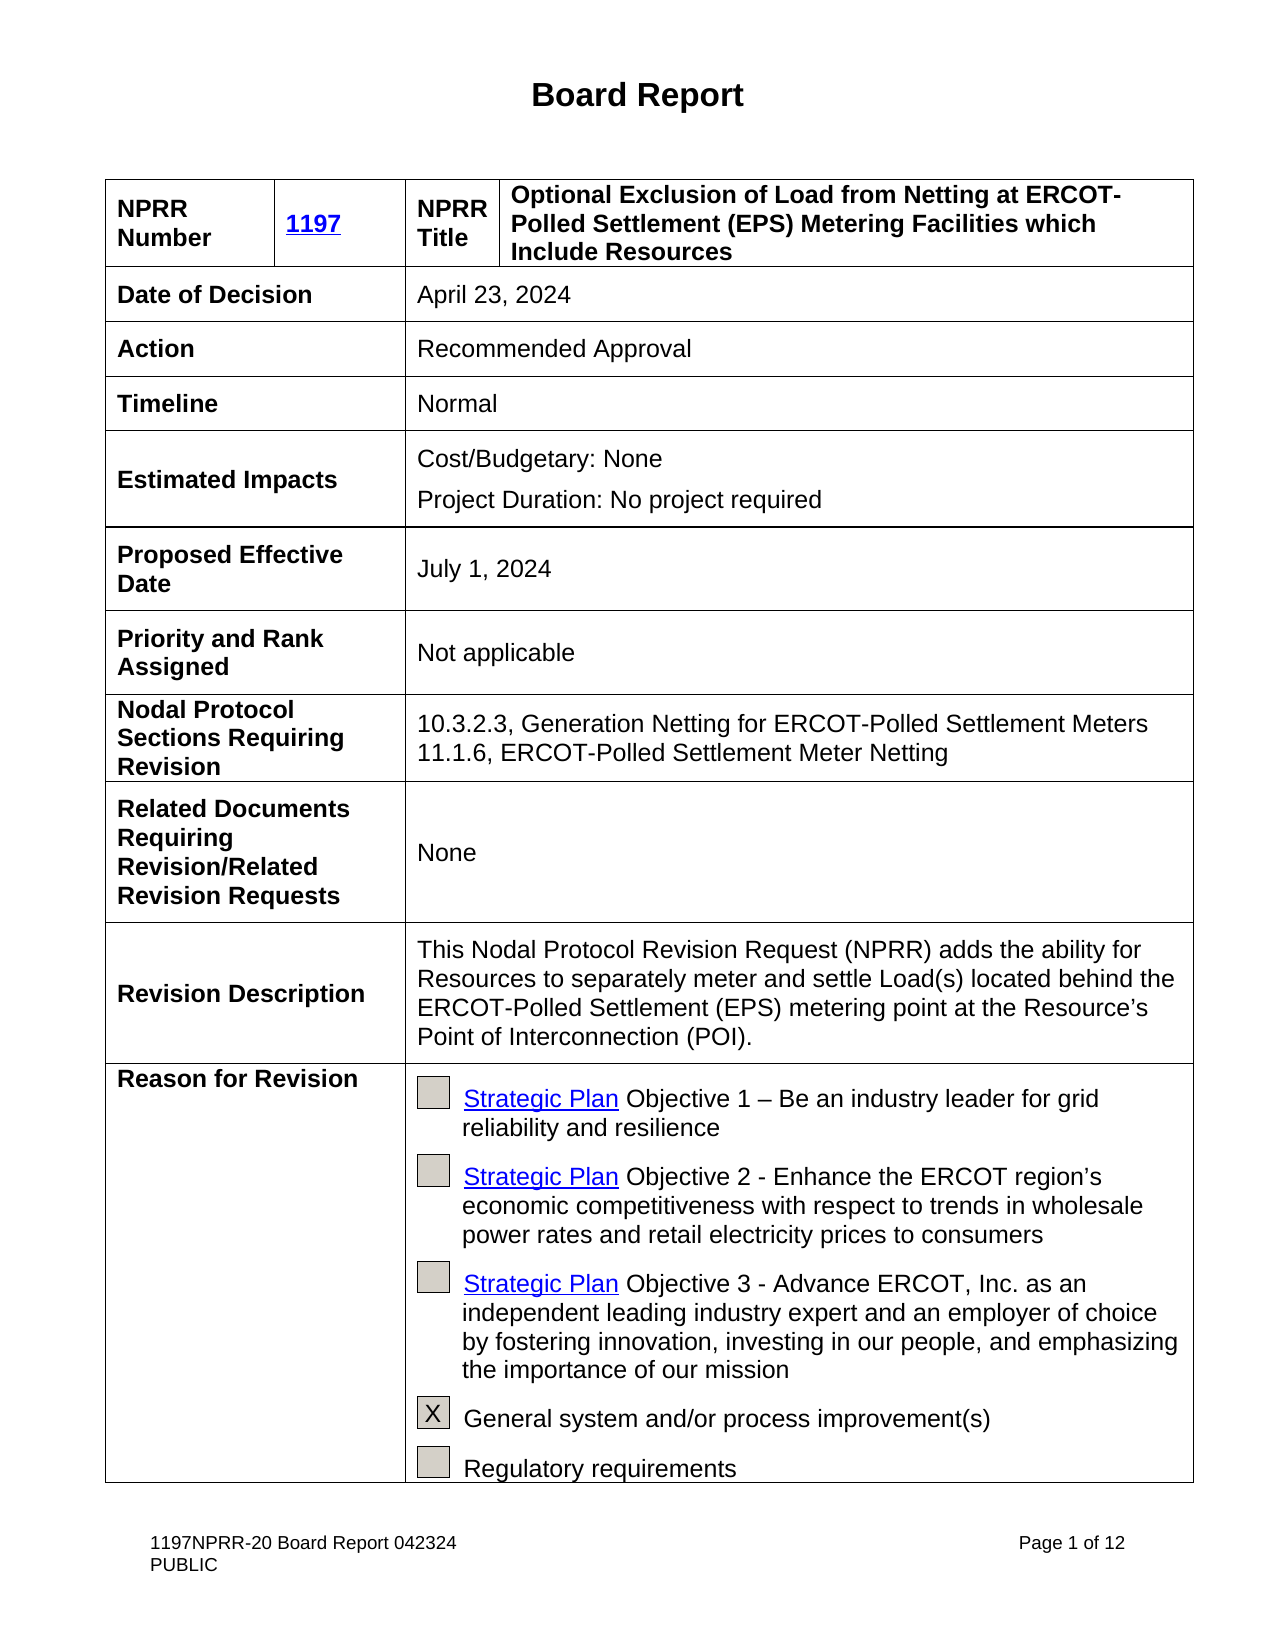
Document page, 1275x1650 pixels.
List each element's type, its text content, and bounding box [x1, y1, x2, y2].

table_cell Cost/Budgetary: None Project Duration: No project required [406, 431, 1193, 526]
table_cell Normal [406, 377, 1193, 430]
table_cell Nodal Protocol Sections Requiring Revision [106, 695, 405, 781]
table_cell Date of Decision [106, 267, 405, 321]
table_cell This Nodal Protocol Revision Request (NPRR) adds the ability for Resources to separately meter and settle Load(s) located behind the ERCOT-Polled Settlement (EPS) metering point at the Resource’s Point of Interconnection (POI). [406, 923, 1193, 1063]
table_header NPRR Number [106, 180, 274, 266]
table_header 1197 [275, 180, 405, 266]
table_cell Proposed Effective Date [106, 528, 405, 610]
table_cell Action [106, 322, 405, 376]
table_cell Recommended Approval [406, 322, 1193, 376]
table_cell None [406, 782, 1193, 922]
table_cell Estimated Impacts [106, 431, 405, 526]
table_cell Reason for Revision [106, 1064, 405, 1482]
table_cell Not applicable [406, 611, 1193, 693]
table_cell 10.3.2.3, Generation Netting for ERCOT-Polled Settlement Meters 11.1.6, ERCOT-Polled Settlement Meter Netting [406, 695, 1193, 781]
table_cell April 23, 2024 [406, 267, 1193, 321]
table_header Optional Exclusion of Load from Netting at ERCOT-Polled Settlement (EPS) Metering Facilities which Include Resources [500, 180, 1193, 266]
table_cell Related Documents Requiring Revision/Related Revision Requests [106, 782, 405, 922]
table_cell Timeline [106, 377, 405, 430]
table_cell July 1, 2024 [406, 528, 1193, 610]
table_header NPRR Title [406, 180, 499, 266]
table_cell Revision Description [106, 923, 405, 1063]
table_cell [406, 1064, 1193, 1482]
table_cell Priority and Rank Assigned [106, 611, 405, 693]
